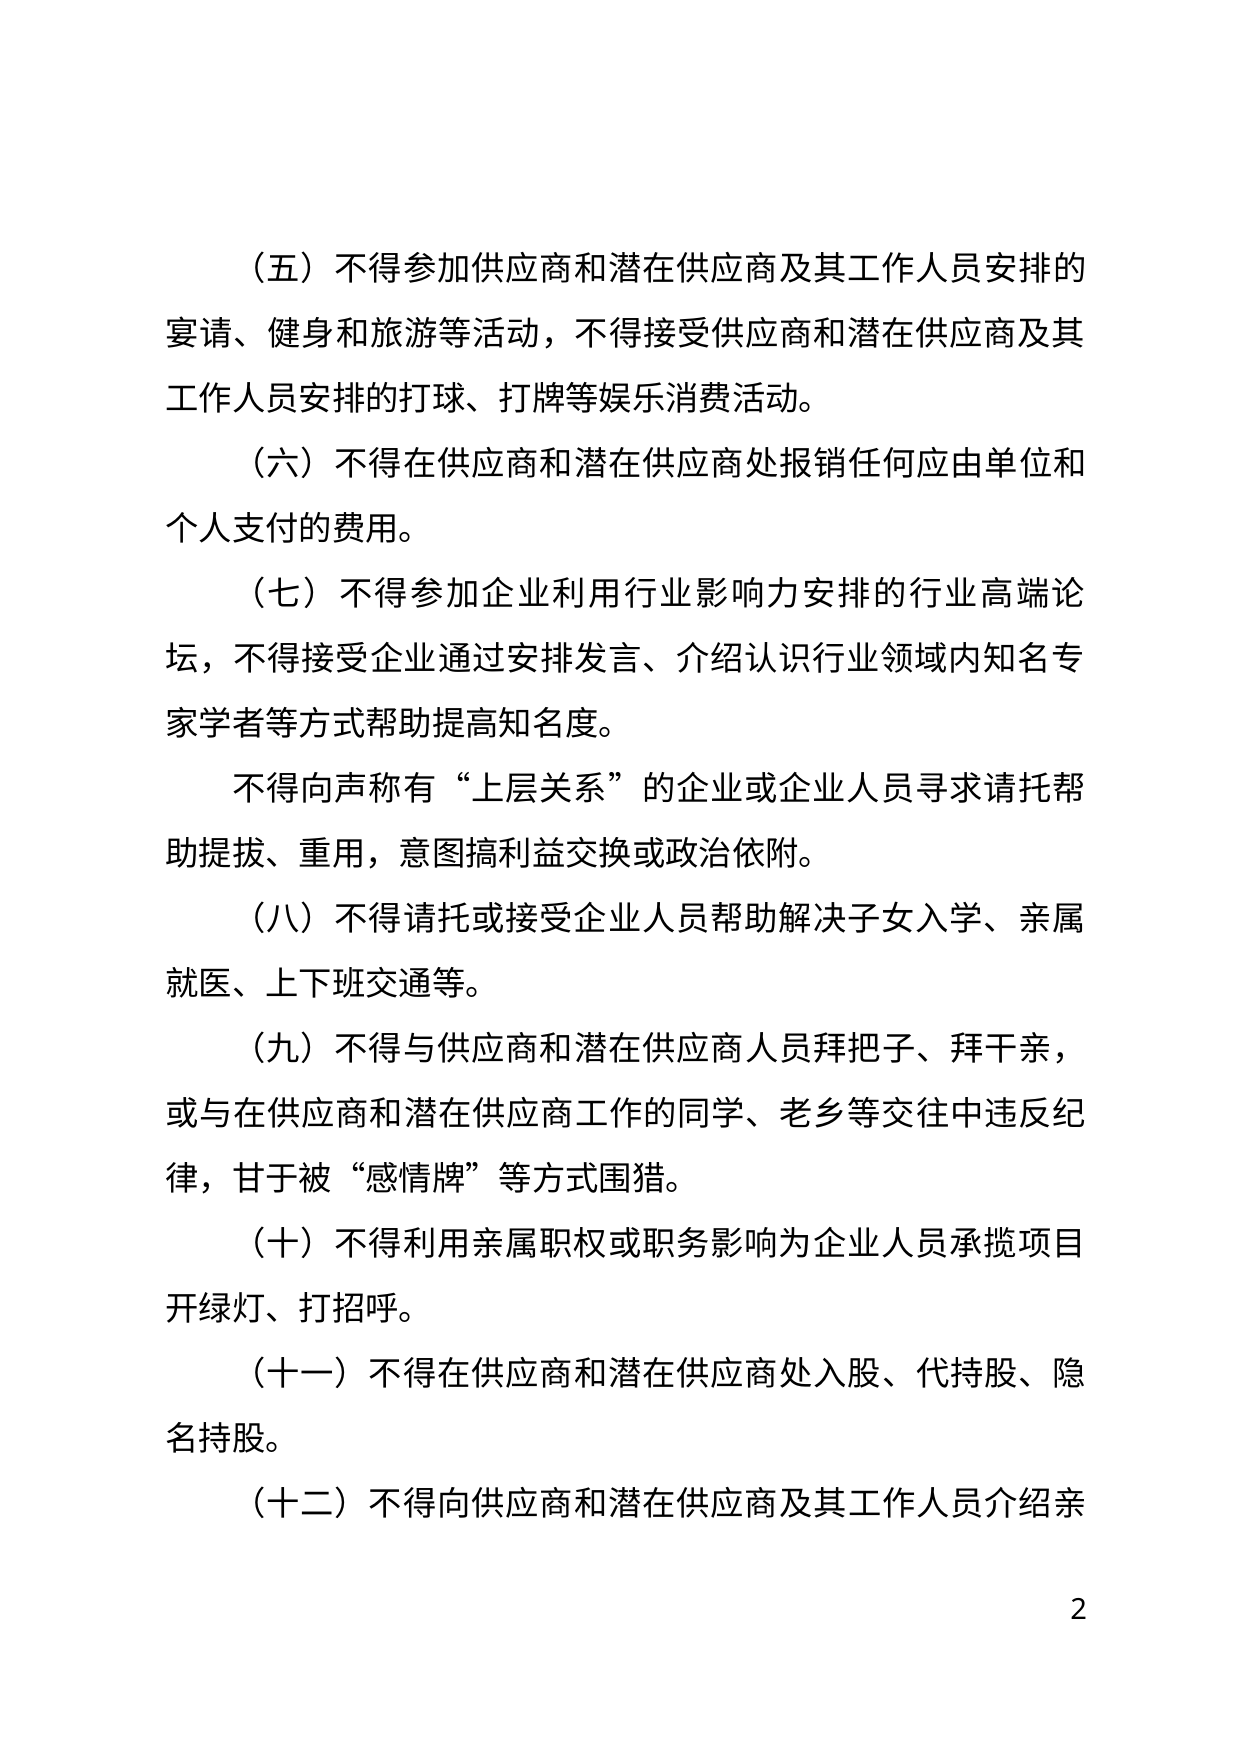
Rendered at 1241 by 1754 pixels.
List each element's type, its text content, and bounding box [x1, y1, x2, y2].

text （六）不得在供应商和潜在供应商处报销任何应由单位和个人支付的费用。 [165, 428, 1087, 558]
text 不得向声称有“上层关系”的企业或企业人员寻求请托帮助提拔、重用，意图搞利益交换或政治依附。 [165, 753, 1087, 883]
text （五）不得参加供应商和潜在供应商及其工作人员安排的宴请、健身和旅游等活动，不得接受供应商和潜在供应商及其工作人员安排的打球、打牌等娱乐消费活动。 [165, 233, 1087, 428]
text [165, 1468, 1087, 1533]
text （八）不得请托或接受企业人员帮助解决子女入学、亲属就医、上下班交通等。 [165, 883, 1087, 1013]
text （九）不得与供应商和潜在供应商人员拜把子、拜干亲，或与在供应商和潜在供应商工作的同学、老乡等交往中违反纪律，甘于被“感情牌”等方式围猎。 [165, 1013, 1087, 1208]
text （十一）不得在供应商和潜在供应商处入股、代持股、隐名持股。 [165, 1338, 1087, 1468]
text （十）不得利用亲属职权或职务影响为企业人员承揽项目开绿灯、打招呼。 [165, 1208, 1087, 1338]
text （七）不得参加企业利用行业影响力安排的行业高端论坛，不得接受企业通过安排发言、介绍认识行业领域内知名专家学者等方式帮助提高知名度。 [165, 558, 1087, 753]
